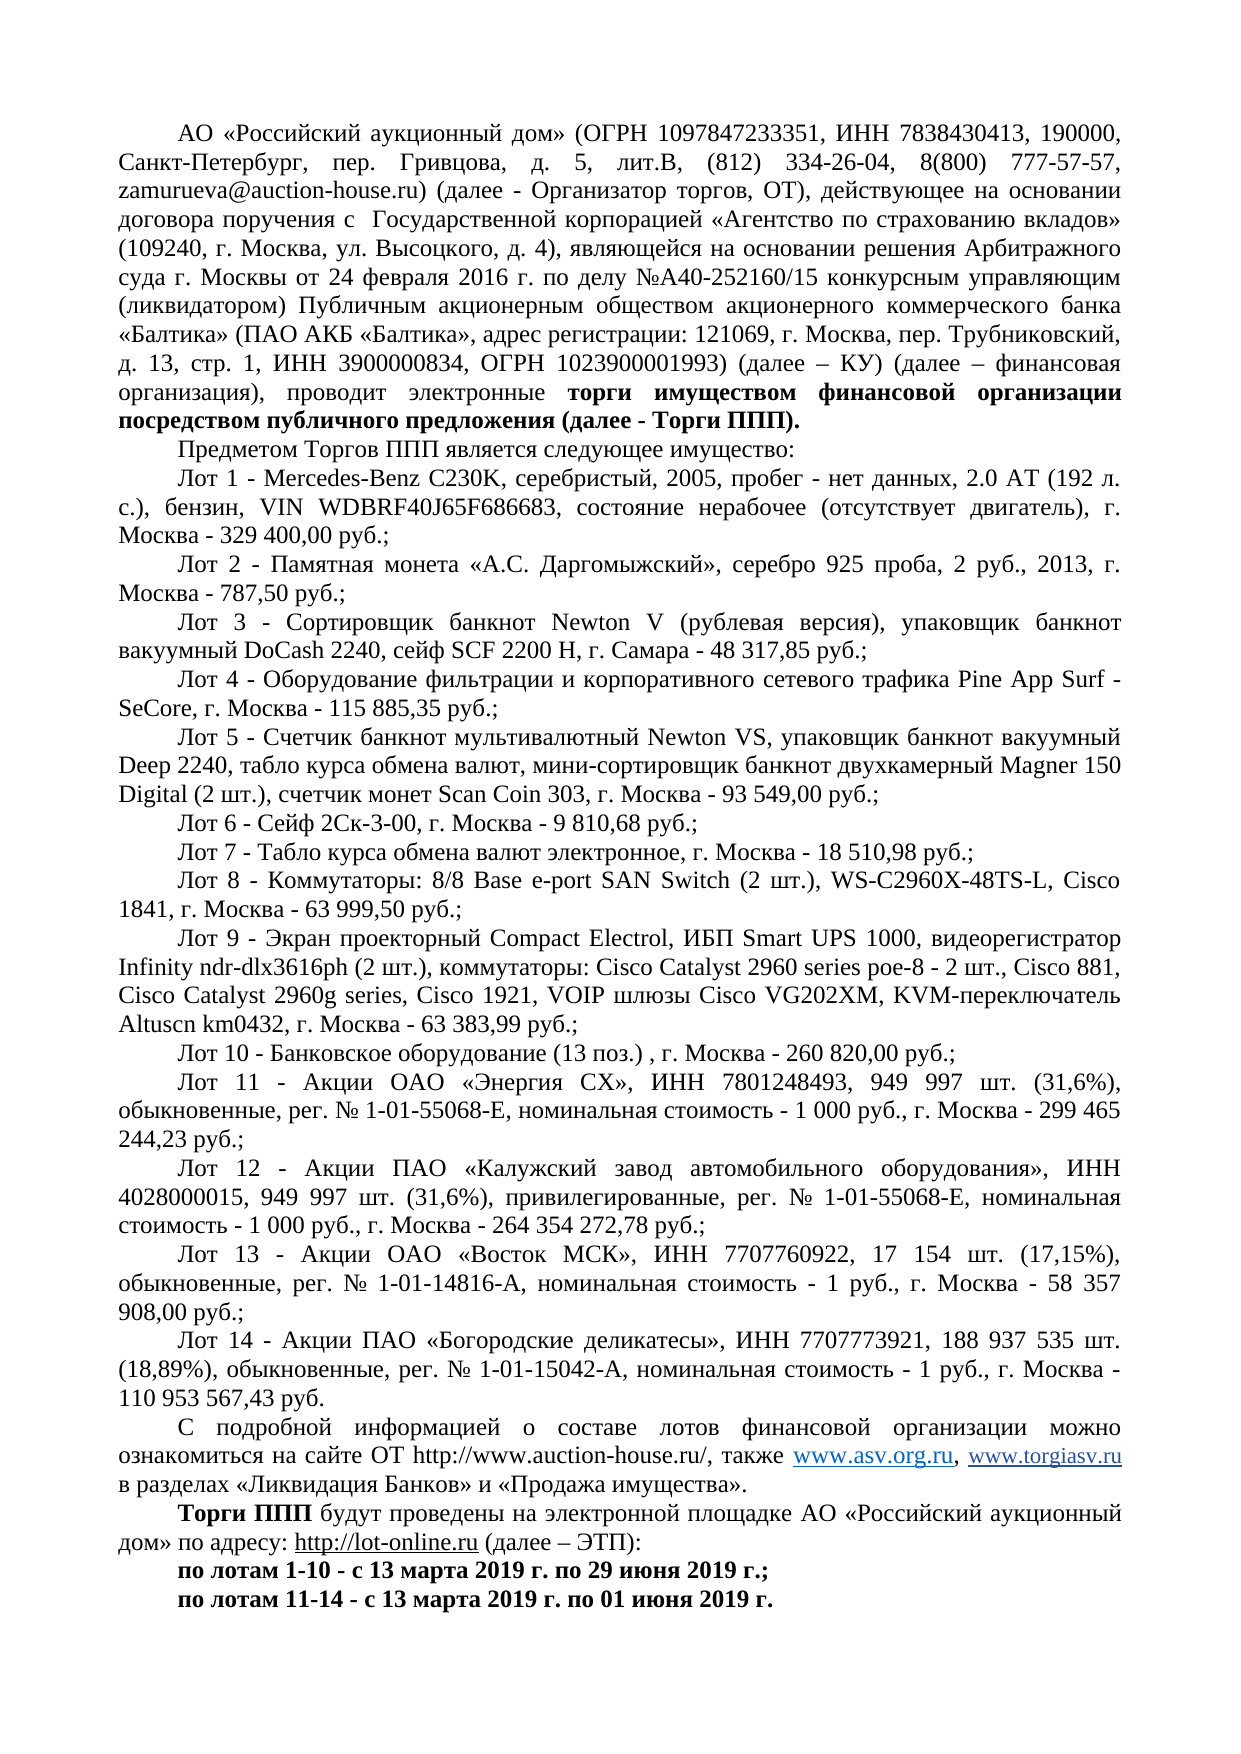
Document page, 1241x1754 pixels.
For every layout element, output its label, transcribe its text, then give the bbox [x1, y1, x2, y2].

text Лот 9 - Экран проекторный Compact Electrol, ИБП Smart UPS 1000, видеорегистратор Infinity ndr-dlx3616ph (2 шт.), коммутаторы: Cisco Catalyst 2960 series poe-8 - 2 шт., Cisco 881, Cisco Catalyst 2960g series, Cisco 1921, VOIP шлюзы Cisco VG202XM, KVM-переключатель Altuscn km0432, г. Москва - 63 383,99 руб.; [118, 923, 1122, 1038]
text Лот 10 - Банковское оборудование (13 поз.) , г. Москва - 260 820,00 руб.; [118, 1038, 1122, 1067]
text Торги ППП будут проведены на электронной площадке АО «Российский аукционный дом» по адресу: http://lot-online.ru (далее – ЭТП): [118, 1498, 1122, 1556]
text по лотам 1-10 - с 13 марта 2019 г. по 29 июня 2019 г.; [118, 1556, 1122, 1584]
text Лот 13 - Акции ОАО «Восток МСК», ИНН 7707760922, 17 154 шт. (17,15%), обыкновенные, рег. № 1-01-14816-А, номинальная стоимость - 1 руб., г. Москва - 58 357 908,00 руб.; [118, 1239, 1122, 1326]
text Лот 11 - Акции ОАО «Энергия СХ», ИНН 7801248493, 949 997 шт. (31,6%), обыкновенные, рег. № 1-01-55068-Е, номинальная стоимость - 1 000 руб., г. Москва - 299 465 244,23 руб.; [118, 1067, 1122, 1153]
text Лот 6 - Сейф 2Ск-3-00, г. Москва - 9 810,68 руб.; [118, 808, 1122, 837]
text Лот 8 - Коммутаторы: 8/8 Base e-port SAN Switch (2 шт.), WS-C2960Х-48ТS-L, Cisco 1841, г. Москва - 63 999,50 руб.; [118, 866, 1122, 923]
text по лотам 11-14 - с 13 марта 2019 г. по 01 июня 2019 г. [118, 1584, 1122, 1613]
text Лот 12 - Акции ПАО «Калужский завод автомобильного оборудования», ИНН 4028000015, 949 997 шт. (31,6%), привилегированные, рег. № 1-01-55068-Е, номинальная стоимость - 1 000 руб., г. Москва - 264 354 272,78 руб.; [118, 1153, 1122, 1239]
text С подробной информацией о составе лотов финансовой организации можно ознакомиться на сайте ОТ http://www.auction-house.ru/, также www.asv.org.ru, www.torgiasv.ru в разделах «Ликвидация Банков» и «Продажа имущества». [118, 1412, 1122, 1498]
text Предметом Торгов ППП является следующее имущество: [118, 434, 1122, 463]
text Лот 4 - Оборудование фильтрации и корпоративного сетевого трафика Pine App Surf - SeCore, г. Москва - 115 885,35 руб.; [118, 664, 1122, 722]
text Лот 1 - Mercedes-Benz C230K, серебристый, 2005, пробег - нет данных, 2.0 АТ (192 л. с.), бензин, VIN WDBRF40J65F686683, состояние нерабочее (отсутствует двигатель), г. Москва - 329 400,00 руб.; [118, 463, 1122, 549]
text Лот 5 - Счетчик банкнот мультивалютный Newton VS, упаковщик банкнот вакуумный Deep 2240, табло курса обмена валют, мини-сортировщик банкнот двухкамерный Magner 150 Digital (2 шт.), счетчик монет Scan Coin 303, г. Москва - 93 549,00 руб.; [118, 722, 1122, 808]
text Лот 14 - Акции ПАО «Богородские деликатесы», ИНН 7707773921, 188 937 535 шт. (18,89%), обыкновенные, рег. № 1-01-15042-A, номинальная стоимость - 1 руб., г. Москва - 110 953 567,43 руб. [118, 1326, 1122, 1412]
text Лот 7 - Табло курса обмена валют электронное, г. Москва - 18 510,98 руб.; [118, 837, 1122, 866]
text Лот 3 - Сортировщик банкнот Newton V (рублевая версия), упаковщик банкнот вакуумный DоСash 2240, сейф SCF 2200 H, г. Самара - 48 317,85 руб.; [118, 607, 1122, 664]
text АО «Российский аукционный дом» (ОГРН 1097847233351, ИНН 7838430413, 190000, Санкт-Петербург, пер. Гривцова, д. 5, лит.В, (812) 334-26-04, 8(800) 777-57-57, zamurueva@auction-house.ru) (далее - Организатор торгов, ОТ), действующее на основании договора поручения с Государственной корпорацией «Агентство по страхованию вкладов» (109240, г. Москва, ул. Высоцкого, д. 4), являющейся на основании решения Арбитражного суда г. Москвы от 24 февраля 2016 г. по делу №А40-252160/15 конкурсным управляющим (ликвидатором) Публичным акционерным обществом акционерного коммерческого банка «Балтика» (ПАО АКБ «Балтика», адрес регистрации: 121069, г. Москва, пер. Трубниковский, д. 13, стр. 1, ИНН 3900000834, ОГРН 1023900001993) (далее – КУ) (далее – финансовая организация), проводит электронные торги имуществом финансовой организации посредством публичного предложения (далее - Торги ППП). [118, 118, 1122, 434]
text Лот 2 - Памятная монета «А.С. Даргомыжский», серебро 925 проба, 2 руб., 2013, г. Москва - 787,50 руб.; [118, 549, 1122, 607]
